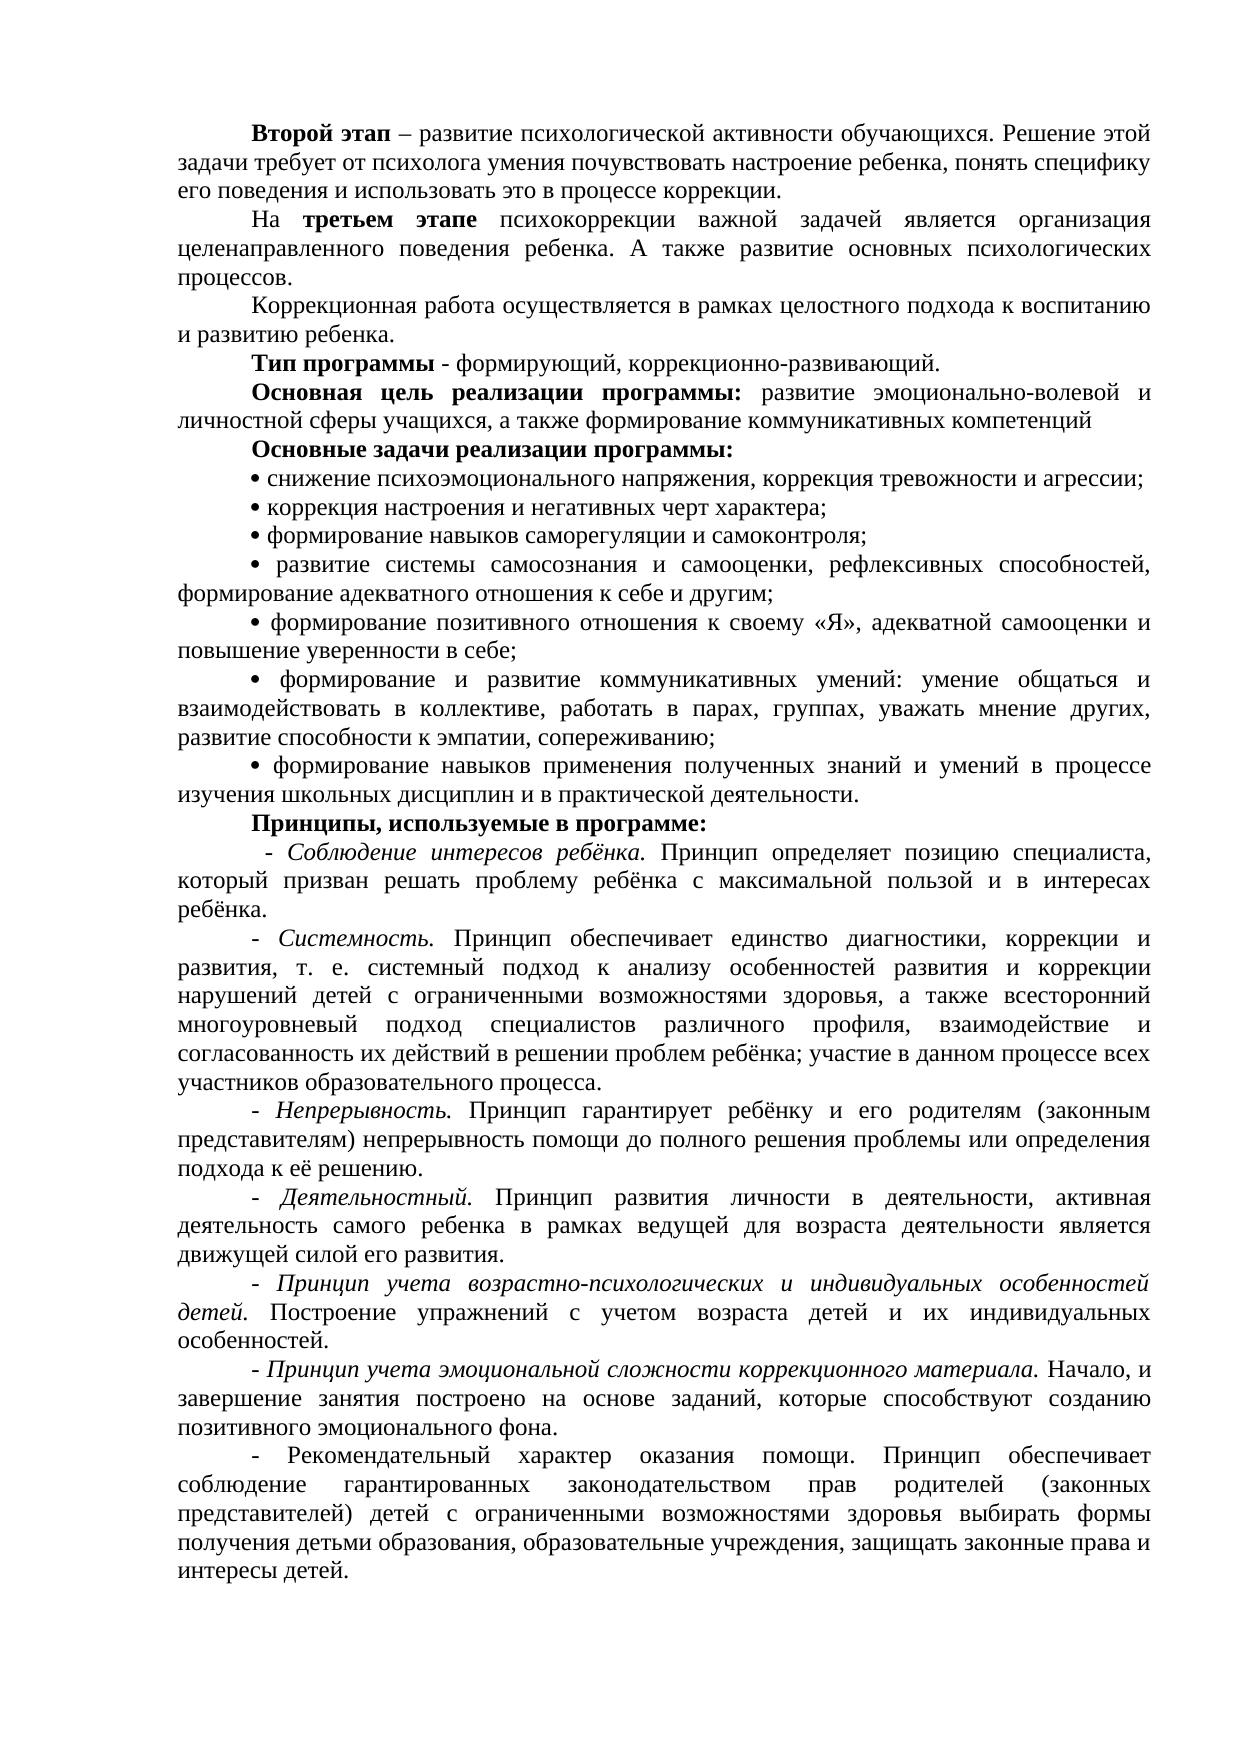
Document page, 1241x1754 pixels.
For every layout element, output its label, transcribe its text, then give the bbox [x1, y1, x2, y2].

text Основные задачи реализации программы: [177, 434, 1152, 463]
text - Деятельностный. Принцип развития личности в деятельности, активная деятельность самого ребенка в рамках ведущей для возраста деятельности является движущей силой его развития. [177, 1182, 1152, 1268]
text коррекция настроения и негативных черт характера; [177, 492, 1152, 521]
text Принципы, используемые в программе: [177, 808, 1152, 837]
text формирование позитивного отношения к своему «Я», адекватной самооценки и повышение уверенности в себе; [177, 607, 1152, 664]
text - Принцип учета эмоциональной сложности коррекционного материала. Начало, и завершение занятия построено на основе заданий, которые способствуют созданию позитивного эмоционального фона. [177, 1354, 1152, 1441]
text - Системность. Принцип обеспечивает единство диагностики, коррекции и развития, т. е. системный подход к анализу особенностей развития и коррекции нарушений детей с ограниченными возможностями здоровья, а также всесторонний многоуровневый подход специалистов различного профиля, взаимодействие и согласованность их действий в решении проблем ребёнка; участие в данном процессе всех участников образовательного процесса. [177, 923, 1152, 1096]
text - Рекомендательный характер оказания помощи. Принцип обеспечивает соблюдение гарантированных законодательством прав родителей (законных представителей) детей с ограниченными возможностями здоровья выбирать формы получения детьми образования, образовательные учреждения, защищать законные права и интересы детей. [177, 1441, 1152, 1584]
text - Принцип учета возрастно-психологических и индивидуальных особенностей детей. Построение упражнений с учетом возраста детей и их индивидуальных особенностей. [177, 1268, 1152, 1354]
text Тип программы - формирующий, коррекционно-развивающий. [177, 348, 1152, 377]
text формирование и развитие коммуникативных умений: умение общаться и взаимодействовать в коллективе, работать в парах, группах, уважать мнение других, развитие способности к эмпатии, сопереживанию; [177, 664, 1152, 751]
text формирование навыков применения полученных знаний и умений в процессе изучения школьных дисциплин и в практической деятельности. [177, 751, 1152, 808]
text развитие системы самосознания и самооценки, рефлексивных способностей, формирование адекватного отношения к себе и другим; [177, 549, 1152, 607]
text - Непрерывность. Принцип гарантирует ребёнку и его родителям (законным представителям) непрерывность помощи до полного решения проблемы или определения подхода к её решению. [177, 1096, 1152, 1182]
text Второй этап – развитие психологической активности обучающихся. Решение этой задачи требует от психолога умения почувствовать настроение ребенка, понять специфику его поведения и использовать это в процессе коррекции. [177, 118, 1152, 204]
text Основная цель реализации программы: развитие эмоционально-волевой и личностной сферы учащихся, а также формирование коммуникативных компетенций [177, 377, 1152, 434]
text формирование навыков саморегуляции и самоконтроля; [177, 521, 1152, 549]
text Коррекционная работа осуществляется в рамках целостного подхода к воспитанию и развитию ребенка. [177, 291, 1152, 348]
text - Соблюдение интересов ребёнка. Принцип определяет позицию специалиста, который призван решать проблему ребёнка с максимальной пользой и в интересах ребёнка. [177, 837, 1152, 923]
text На третьем этапе психокоррекции важной задачей является организация целенаправленного поведения ребенка. А также развитие основных психологических процессов. [177, 204, 1152, 291]
text снижение психоэмоционального напряжения, коррекция тревожности и агрессии; [177, 463, 1152, 492]
